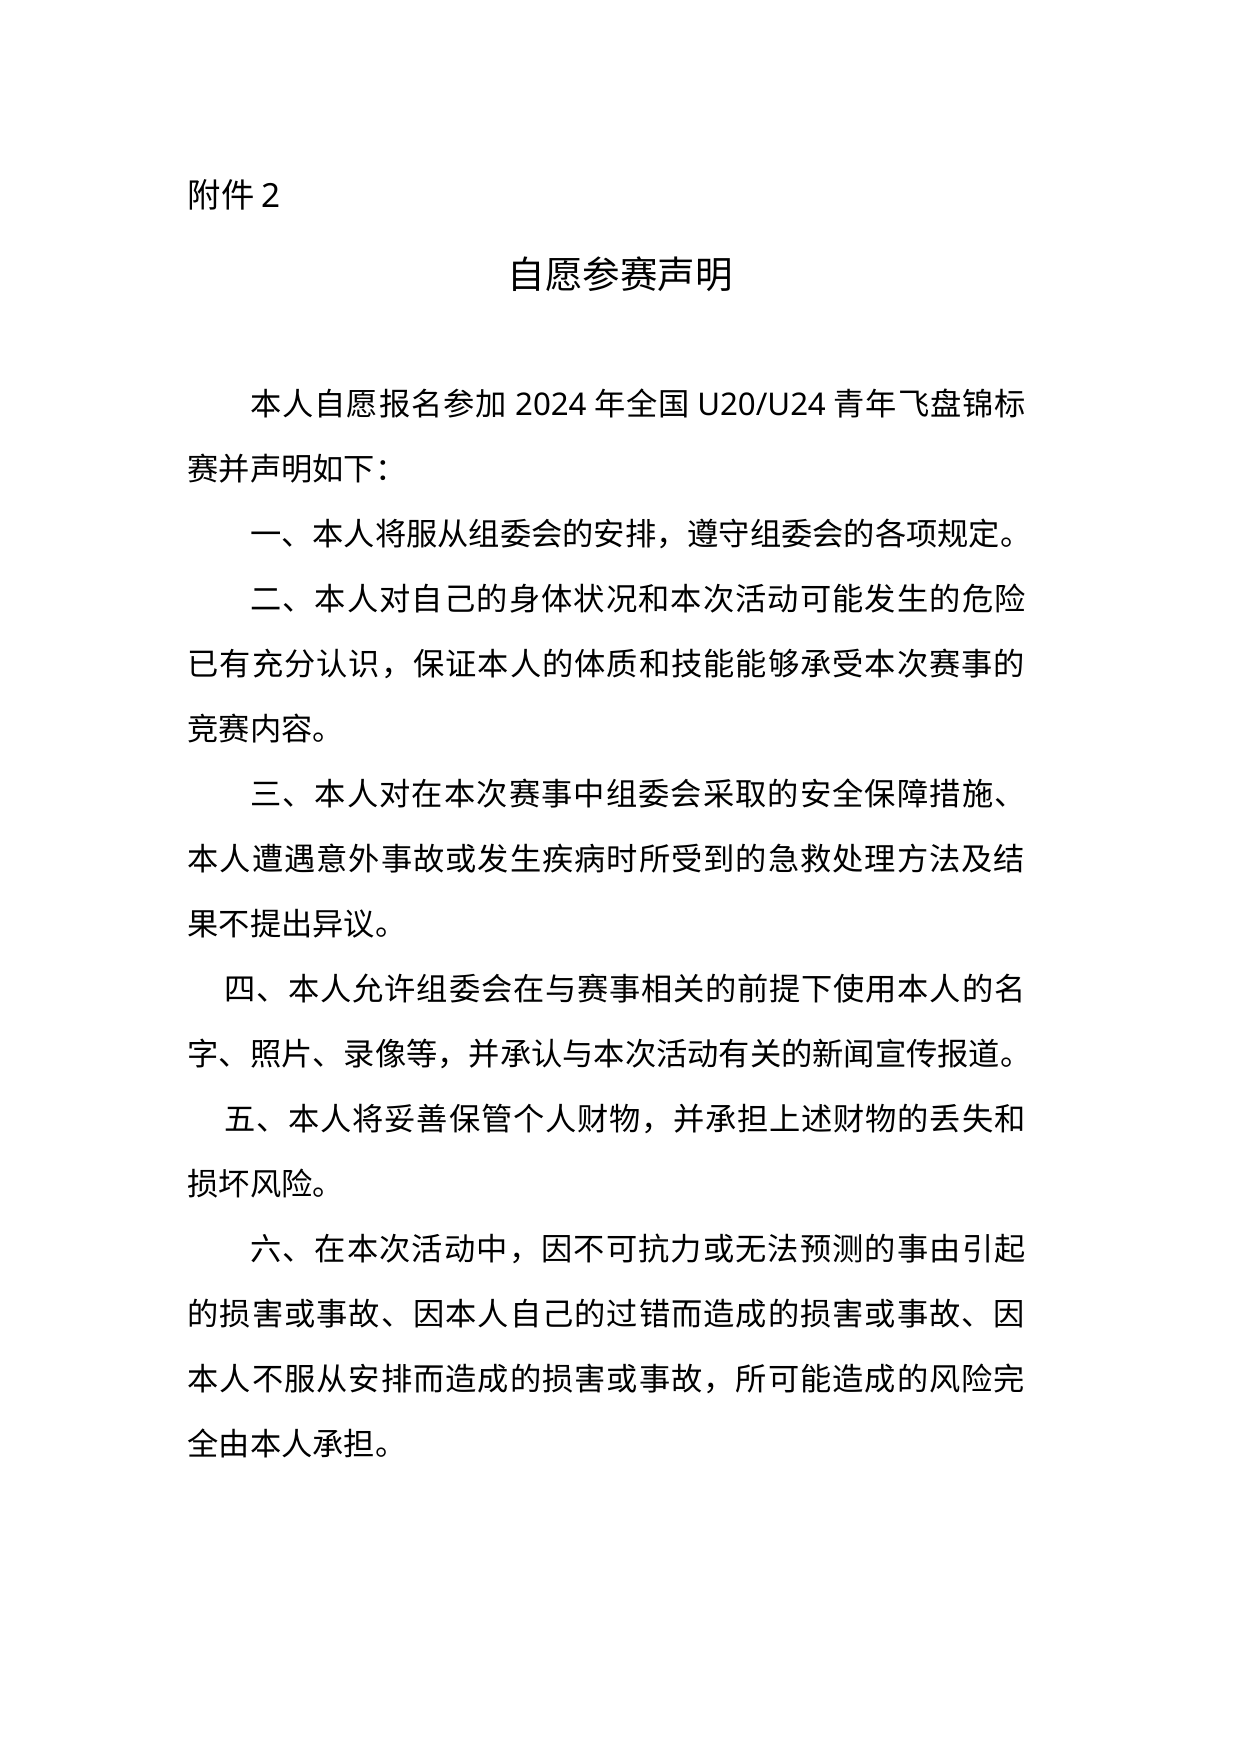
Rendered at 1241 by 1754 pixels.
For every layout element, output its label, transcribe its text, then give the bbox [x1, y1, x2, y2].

text 六、在本次活动中，因不可抗力或无法预测的事由引起的损害或事故、因本人自己的过错而造成的损害或事故、因本人不服从安排而造成的损害或事故，所可能造成的风险完全由本人承担。 [187, 1214, 1026, 1474]
text 四、本人允许组委会在与赛事相关的前提下使用本人的名字、照片、录像等，并承认与本次活动有关的新闻宣传报道。 [187, 954, 1026, 1084]
text 自愿参赛声明 [187, 239, 1053, 304]
text 五、本人将妥善保管个人财物，并承担上述财物的丢失和损坏风险。 [187, 1084, 1026, 1214]
text 二、本人对自己的身体状况和本次活动可能发生的危险已有充分认识，保证本人的体质和技能能够承受本次赛事的竞赛内容。 [187, 564, 1026, 759]
text 一、本人将服从组委会的安排，遵守组委会的各项规定。 [187, 499, 1026, 564]
text 附件2 [187, 162, 1053, 227]
text 本人自愿报名参加2024年全国U20/U24青年飞盘锦标赛并声明如下： [187, 369, 1026, 499]
text 三、本人对在本次赛事中组委会采取的安全保障措施、本人遭遇意外事故或发生疾病时所受到的急救处理方法及结果不提出异议。 [187, 759, 1026, 954]
